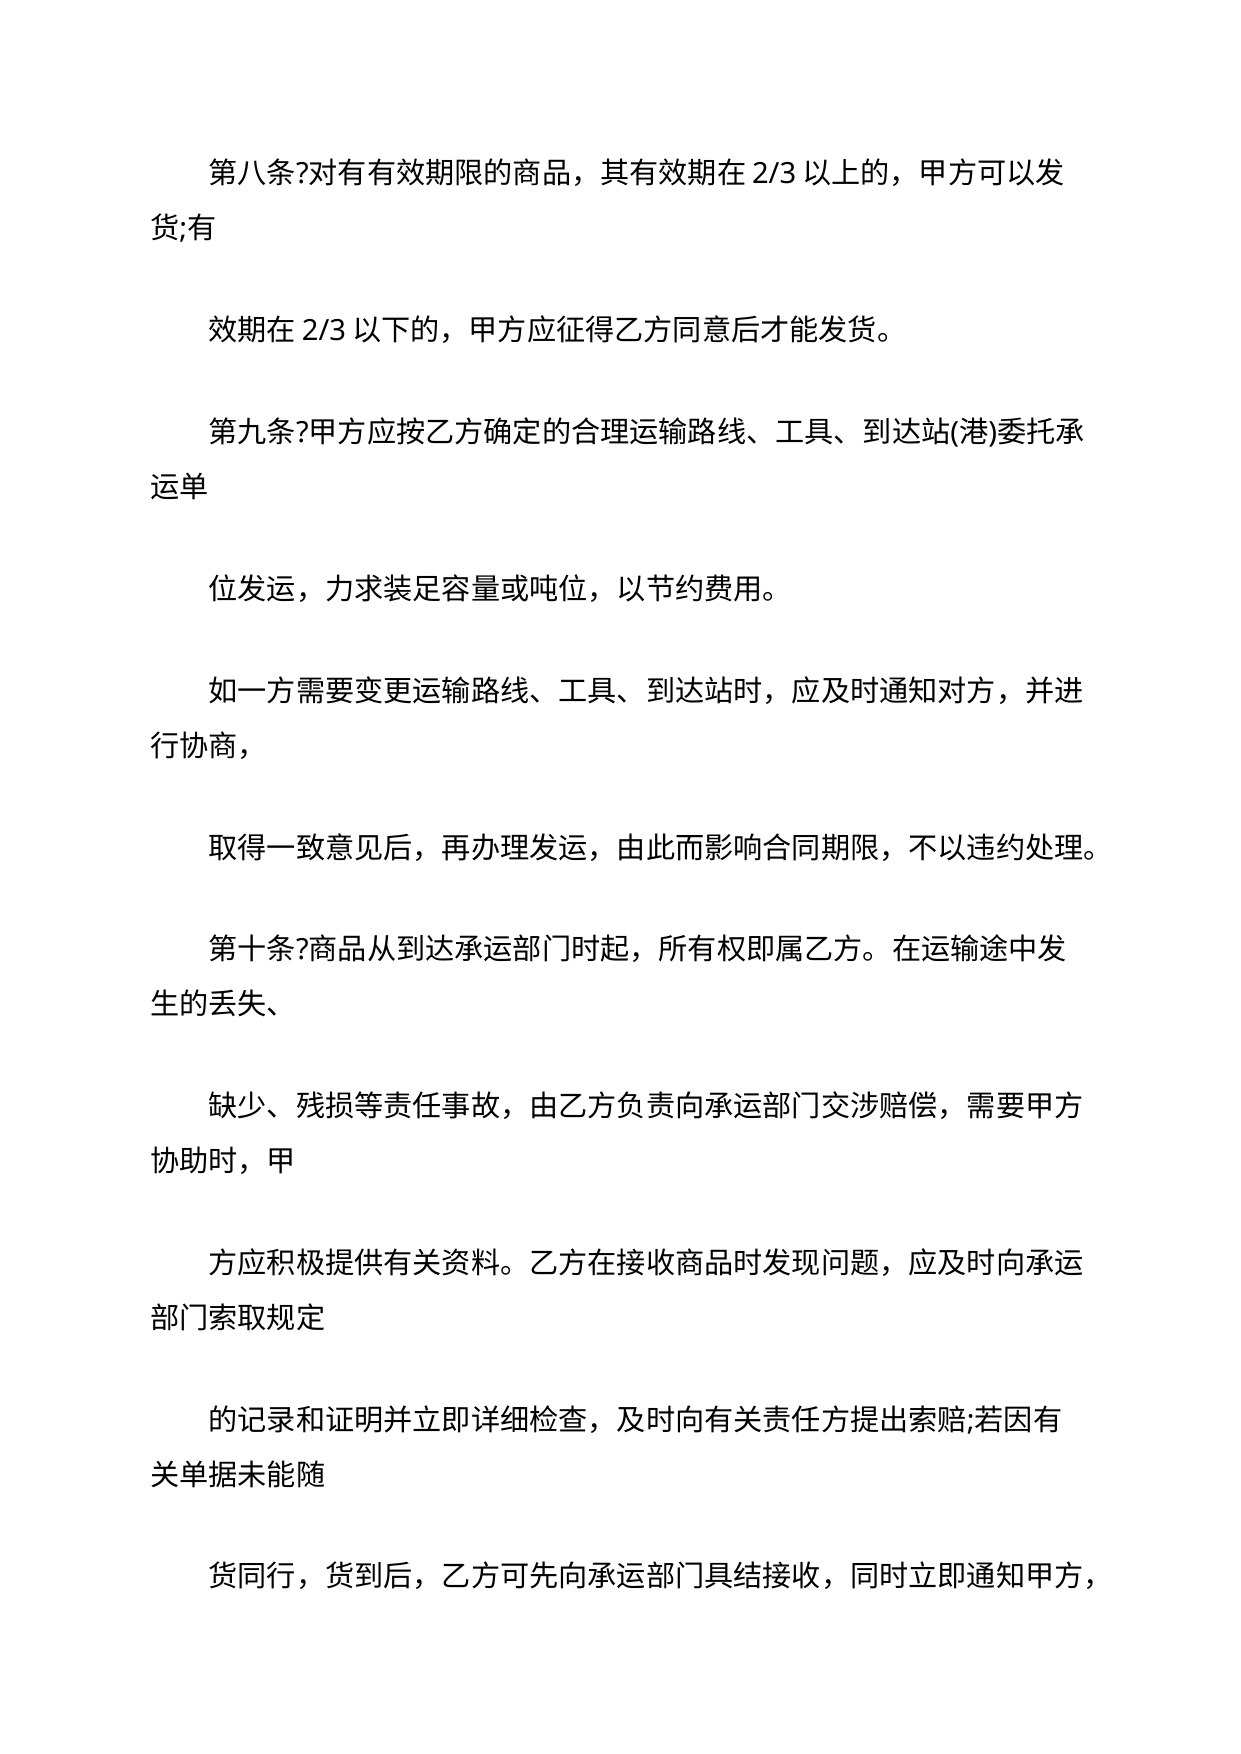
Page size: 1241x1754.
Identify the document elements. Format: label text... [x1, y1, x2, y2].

text 位发运，力求装足容量或吨位，以节约费用。 [150, 566, 1090, 608]
text 缺少、残损等责任事故，由乙方负责向承运部门交涉赔偿，需要甲方协助时，甲 [150, 1083, 1090, 1180]
text 第十条?商品从到达承运部门时起，所有权即属乙方。在运输途中发生的丢失、 [150, 926, 1090, 1023]
text 第九条?甲方应按乙方确定的合理运输路线、工具、到达站(港)委托承运单 [150, 409, 1090, 506]
text 方应积极提供有关资料。乙方在接收商品时发现问题，应及时向承运部门索取规定 [150, 1239, 1090, 1337]
text 的记录和证明并立即详细检查，及时向有关责任方提出索赔;若因有关单据未能随 [150, 1396, 1090, 1493]
text 如一方需要变更运输路线、工具、到达站时，应及时通知对方，并进行协商， [150, 667, 1090, 765]
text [150, 1553, 1090, 1595]
text 效期在2/3以下的，甲方应征得乙方同意后才能发货。 [150, 307, 1090, 349]
text 第八条?对有有效期限的商品，其有效期在2/3以上的，甲方可以发货;有 [150, 150, 1090, 247]
text 取得一致意见后，再办理发运，由此而影响合同期限，不以违约处理。 [150, 824, 1090, 866]
